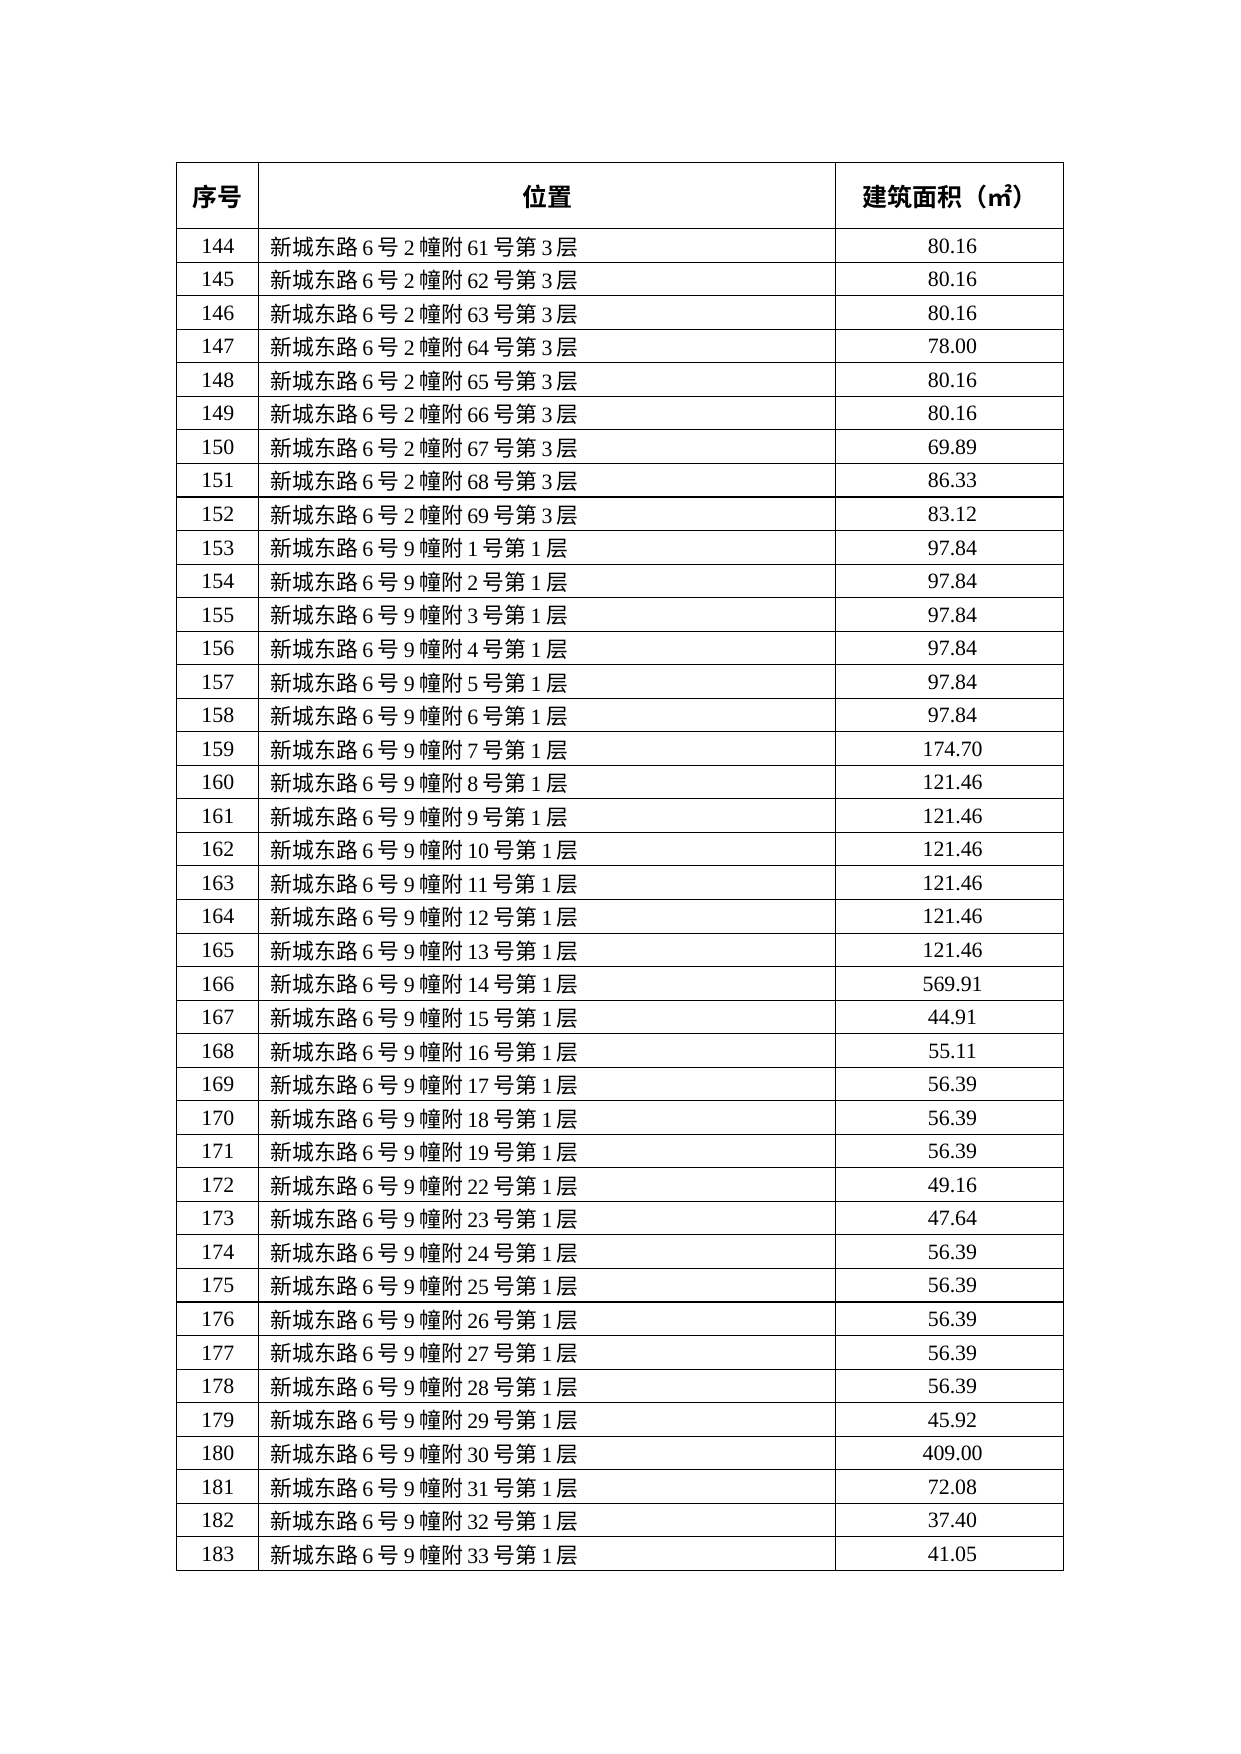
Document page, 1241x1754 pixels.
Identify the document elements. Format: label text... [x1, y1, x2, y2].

table_cell 新城东路6号2幢附69号第3层 [259, 498, 835, 530]
table_cell 97.84 [836, 699, 1063, 731]
table_cell 158 [177, 699, 258, 731]
table_cell 新城东路6号9幢附31号第1层 [259, 1470, 835, 1503]
table_cell 新城东路6号9幢附14号第1层 [259, 967, 835, 999]
table_cell 569.91 [836, 967, 1063, 999]
table_cell 新城东路6号9幢附29号第1层 [259, 1403, 835, 1436]
table_cell 165 [177, 934, 258, 966]
table_cell 121.46 [836, 866, 1063, 899]
table_cell 49.16 [836, 1168, 1063, 1201]
table_cell 56.39 [836, 1235, 1063, 1268]
table_cell 180 [177, 1437, 258, 1469]
table_cell 86.33 [836, 464, 1063, 496]
table_cell 45.92 [836, 1403, 1063, 1436]
table_cell 179 [177, 1403, 258, 1436]
table_cell 174.70 [836, 732, 1063, 765]
table_cell 97.84 [836, 632, 1063, 664]
table_cell 157 [177, 665, 258, 698]
table_cell 148 [177, 363, 258, 396]
table_cell 159 [177, 732, 258, 765]
table_cell 新城东路6号9幢附19号第1层 [259, 1135, 835, 1167]
table_cell 新城东路6号2幢附67号第3层 [259, 430, 835, 463]
table_cell 78.00 [836, 330, 1063, 362]
table_cell 56.39 [836, 1135, 1063, 1167]
table_cell 新城东路6号9幢附16号第1层 [259, 1034, 835, 1067]
table_cell 新城东路6号9幢附12号第1层 [259, 900, 835, 932]
table_cell 161 [177, 799, 258, 832]
table_cell 56.39 [836, 1370, 1063, 1402]
table_cell 181 [177, 1470, 258, 1503]
table_cell 163 [177, 866, 258, 899]
table_cell 新城东路6号2幢附65号第3层 [259, 363, 835, 396]
table_cell 新城东路6号2幢附68号第3层 [259, 464, 835, 496]
table_cell 新城东路6号9幢附6号第1层 [259, 699, 835, 731]
table_header 序号 [177, 163, 258, 228]
table_cell 150 [177, 430, 258, 463]
table_cell 56.39 [836, 1068, 1063, 1100]
table_cell 新城东路6号9幢附3号第1层 [259, 598, 835, 631]
table_cell 80.16 [836, 363, 1063, 396]
table_cell 新城东路6号9幢附10号第1层 [259, 833, 835, 865]
table_cell 175 [177, 1269, 258, 1301]
table_cell 80.16 [836, 397, 1063, 429]
table_cell 新城东路6号9幢附33号第1层 [259, 1537, 835, 1570]
table_cell 171 [177, 1135, 258, 1167]
table_cell 新城东路6号9幢附2号第1层 [259, 565, 835, 597]
table_cell 182 [177, 1504, 258, 1536]
table_cell 121.46 [836, 833, 1063, 865]
table_cell 151 [177, 464, 258, 496]
table_cell 69.89 [836, 430, 1063, 463]
table_cell 177 [177, 1336, 258, 1368]
table_cell 149 [177, 397, 258, 429]
table_cell 152 [177, 498, 258, 530]
table_cell 新城东路6号9幢附18号第1层 [259, 1101, 835, 1134]
table_cell 80.16 [836, 229, 1063, 262]
table_cell 172 [177, 1168, 258, 1201]
table_cell 97.84 [836, 598, 1063, 631]
table_cell 162 [177, 833, 258, 865]
table_cell 新城东路6号2幢附62号第3层 [259, 263, 835, 295]
table_cell 97.84 [836, 565, 1063, 597]
table_cell 41.05 [836, 1537, 1063, 1570]
table_header 建筑面积（㎡） [836, 163, 1063, 228]
table_cell 155 [177, 598, 258, 631]
table_cell 56.39 [836, 1269, 1063, 1301]
table_cell 新城东路6号9幢附22号第1层 [259, 1168, 835, 1201]
table_cell 144 [177, 229, 258, 262]
table_cell 新城东路6号9幢附7号第1层 [259, 732, 835, 765]
table_cell 新城东路6号9幢附24号第1层 [259, 1235, 835, 1268]
table_cell 173 [177, 1202, 258, 1234]
table_cell 147 [177, 330, 258, 362]
table_cell 168 [177, 1034, 258, 1067]
table_cell 56.39 [836, 1101, 1063, 1134]
table_cell 80.16 [836, 296, 1063, 329]
table_cell 56.39 [836, 1303, 1063, 1335]
table_cell 121.46 [836, 799, 1063, 832]
table_cell 新城东路6号9幢附32号第1层 [259, 1504, 835, 1536]
table_cell 121.46 [836, 900, 1063, 932]
table_cell 169 [177, 1068, 258, 1100]
table_cell 新城东路6号9幢附28号第1层 [259, 1370, 835, 1402]
table_cell 新城东路6号9幢附4号第1层 [259, 632, 835, 664]
table_cell 167 [177, 1001, 258, 1033]
table_cell 156 [177, 632, 258, 664]
table_cell 170 [177, 1101, 258, 1134]
table_cell 176 [177, 1303, 258, 1335]
table_cell 97.84 [836, 665, 1063, 698]
table_cell 153 [177, 531, 258, 563]
table_cell 146 [177, 296, 258, 329]
table_cell 56.39 [836, 1336, 1063, 1368]
table_cell 新城东路6号9幢附11号第1层 [259, 866, 835, 899]
table_cell 新城东路6号9幢附30号第1层 [259, 1437, 835, 1469]
table_cell 83.12 [836, 498, 1063, 530]
table_cell 178 [177, 1370, 258, 1402]
table_cell 160 [177, 766, 258, 798]
table_cell 55.11 [836, 1034, 1063, 1067]
table_cell 47.64 [836, 1202, 1063, 1234]
table_cell 174 [177, 1235, 258, 1268]
table_cell 新城东路6号9幢附25号第1层 [259, 1269, 835, 1301]
table_cell 新城东路6号9幢附23号第1层 [259, 1202, 835, 1234]
table_cell 新城东路6号9幢附9号第1层 [259, 799, 835, 832]
table_cell 37.40 [836, 1504, 1063, 1536]
table_cell 新城东路6号9幢附27号第1层 [259, 1336, 835, 1368]
table_cell 44.91 [836, 1001, 1063, 1033]
table_cell 新城东路6号9幢附17号第1层 [259, 1068, 835, 1100]
table_header 位置 [259, 163, 835, 228]
table_cell 409.00 [836, 1437, 1063, 1469]
table_cell 166 [177, 967, 258, 999]
table_cell 80.16 [836, 263, 1063, 295]
table_cell 新城东路6号2幢附63号第3层 [259, 296, 835, 329]
table_cell 121.46 [836, 934, 1063, 966]
table_cell 97.84 [836, 531, 1063, 563]
table_cell 新城东路6号2幢附66号第3层 [259, 397, 835, 429]
table_cell 154 [177, 565, 258, 597]
table_cell 新城东路6号9幢附26号第1层 [259, 1303, 835, 1335]
table_cell 新城东路6号9幢附5号第1层 [259, 665, 835, 698]
table_cell 新城东路6号9幢附1号第1层 [259, 531, 835, 563]
table_cell 164 [177, 900, 258, 932]
table_cell 新城东路6号2幢附64号第3层 [259, 330, 835, 362]
table_cell 183 [177, 1537, 258, 1570]
table_cell 新城东路6号9幢附13号第1层 [259, 934, 835, 966]
table_cell 新城东路6号2幢附61号第3层 [259, 229, 835, 262]
table_cell 145 [177, 263, 258, 295]
table_cell 新城东路6号9幢附8号第1层 [259, 766, 835, 798]
table_cell 72.08 [836, 1470, 1063, 1503]
table_cell 新城东路6号9幢附15号第1层 [259, 1001, 835, 1033]
table_cell 121.46 [836, 766, 1063, 798]
